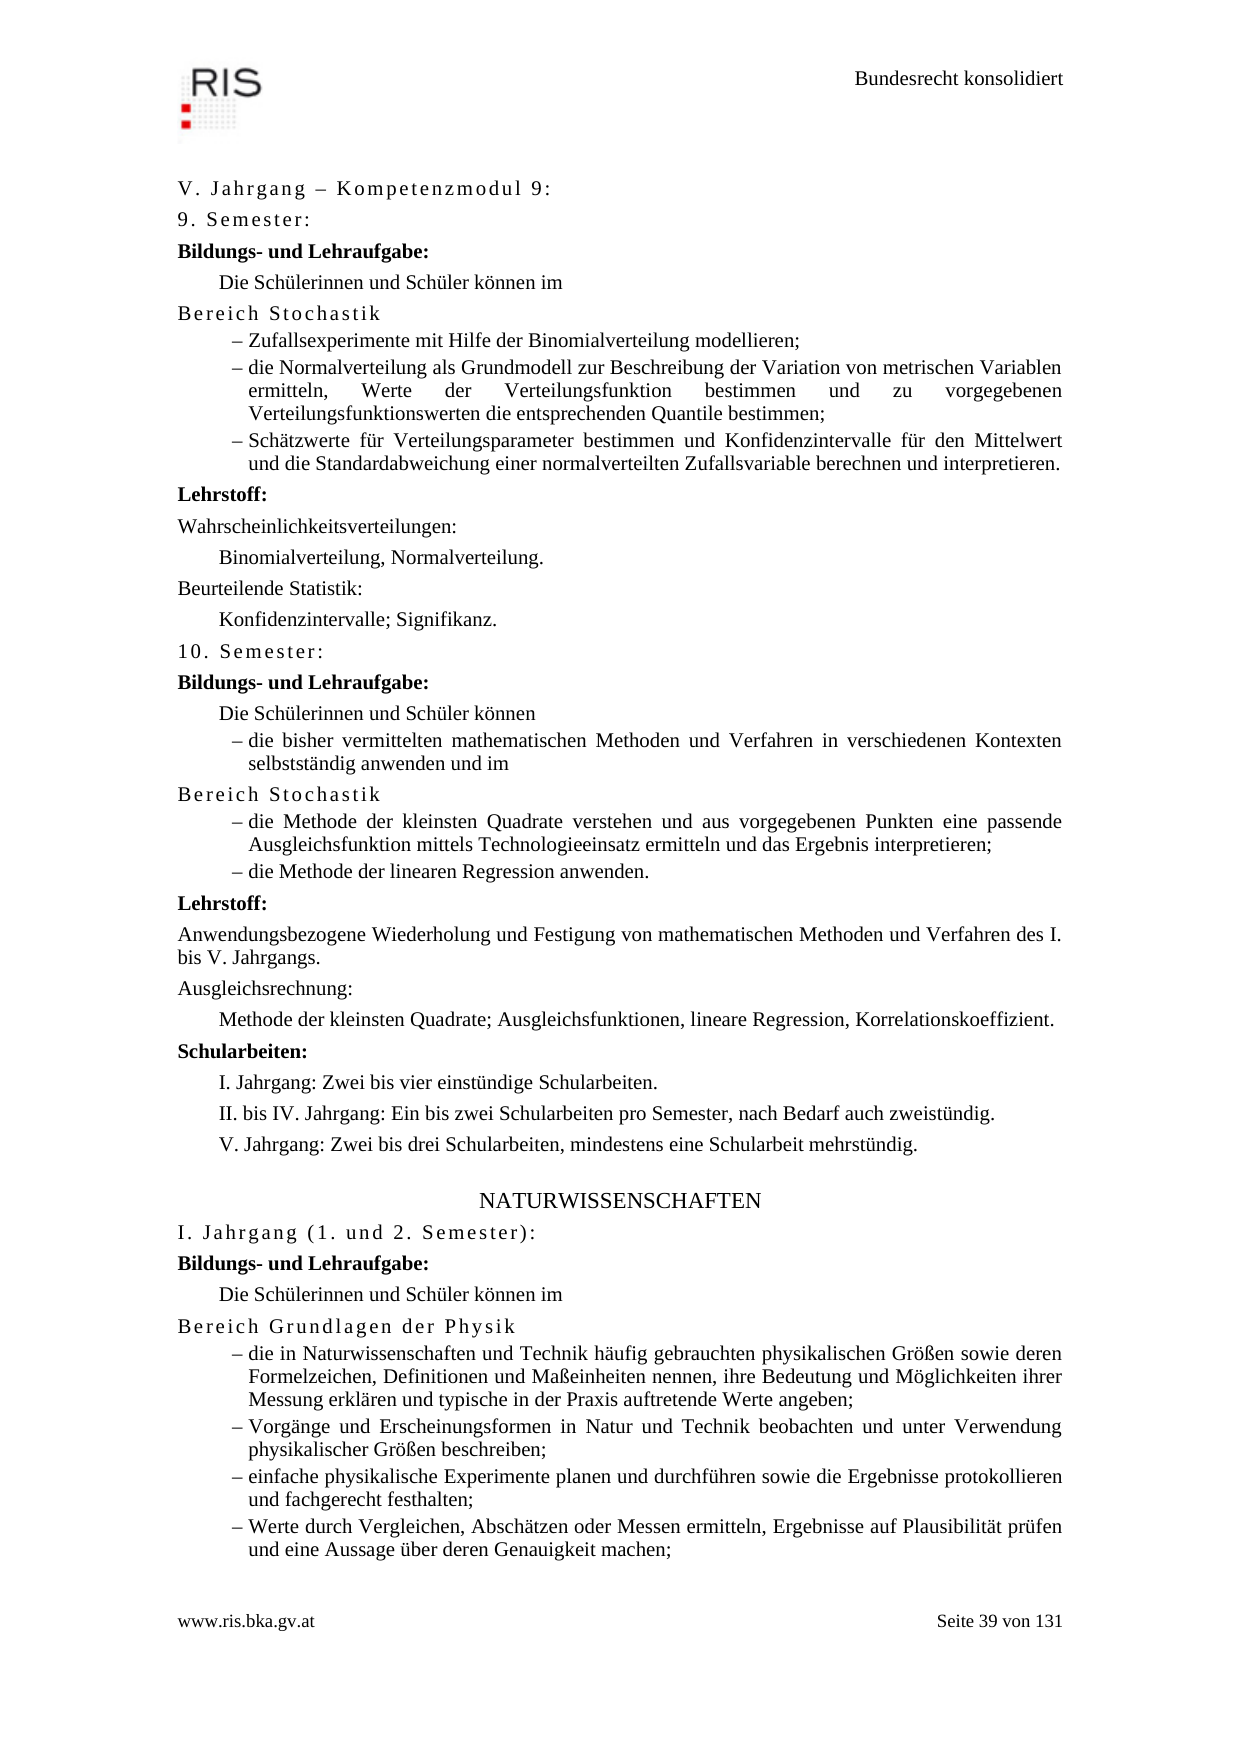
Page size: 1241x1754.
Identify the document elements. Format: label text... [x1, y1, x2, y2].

text Bildungs- und Lehraufgabe: [177, 240, 1063, 263]
text – einfache physikalische Experimente planen und durchführen sowie die Ergebnisse protokollieren und fachgerecht festhalten; [177, 1465, 1063, 1511]
text – die bisher vermittelten mathematischen Methoden und Verfahren in verschiedenen Kontexten selbstständig anwenden und im [177, 729, 1063, 775]
text Bildungs- und Lehraufgabe: [177, 671, 1063, 694]
text – die Methode der kleinsten Quadrate verstehen und aus vorgegebenen Punkten eine passende Ausgleichsfunktion mittels Technologieeinsatz ermitteln und das Ergebnis interpretieren; [177, 811, 1063, 856]
text Schularbeiten: [177, 1040, 1063, 1063]
text Bereich Stochastik [177, 302, 1063, 325]
text Lehrstoff: [177, 483, 1063, 506]
text V. Jahrgang: Zwei bis drei Schularbeiten, mindestens eine Schularbeit mehrstündig. [177, 1133, 1063, 1156]
text Wahrscheinlichkeitsverteilungen: [177, 515, 1063, 538]
text – Schätzwerte für Verteilungsparameter bestimmen und Konfidenzintervalle für den Mittelwert und die Standardabweichung einer normalverteilten Zufallsvariable berechnen und interpretieren. [177, 429, 1063, 475]
text II. bis IV. Jahrgang: Ein bis zwei Schularbeiten pro Semester, nach Bedarf auch zweistündig. [177, 1102, 1063, 1125]
text I. Jahrgang: Zwei bis vier einstündige Schularbeiten. [177, 1071, 1063, 1094]
text – die Methode der linearen Regression anwenden. [177, 861, 1063, 883]
text – Zufallsexperimente mit Hilfe der Binomialverteilung modellieren; [177, 329, 1063, 352]
text Konfidenzintervalle; Signifikanz. [177, 608, 1063, 631]
text – die in Naturwissenschaften und Technik häufig gebrauchten physikalischen Größen sowie deren Formelzeichen, Definitionen und Maßeinheiten nennen, ihre Bedeutung und Möglichkeiten ihrer Messung erklären und typische in der Praxis auftretende Werte angeben; [177, 1342, 1063, 1411]
text Beurteilende Statistik: [177, 577, 1063, 600]
text 10. Semester: [177, 640, 1063, 663]
picture [177, 57, 264, 144]
text – die Normalverteilung als Grundmodell zur Beschreibung der Variation von metrischen Variablen ermitteln, Werte der Verteilungsfunktion bestimmen und zu vorgegebenen Verteilungsfunktionswerten die entsprechenden Quantile bestimmen; [177, 356, 1063, 425]
text Bereich Grundlagen der Physik [177, 1315, 1063, 1338]
text – Werte durch Vergleichen, Abschätzen oder Messen ermitteln, Ergebnisse auf Plausibilität prüfen und eine Aussage über deren Genauigkeit machen; [177, 1515, 1063, 1561]
text I. Jahrgang (1. und 2. Semester): [177, 1221, 1063, 1244]
text Anwendungsbezogene Wiederholung und Festigung von mathematischen Methoden und Verfahren des I. bis V. Jahrgangs. [177, 923, 1063, 969]
text Lehrstoff: [177, 892, 1063, 915]
text 9. Semester: [177, 208, 1063, 231]
text Die Schülerinnen und Schüler können [177, 702, 1063, 725]
text – Vorgänge und Erscheinungsformen in Natur und Technik beobachten und unter Verwendung physikalischer Größen beschreiben; [177, 1415, 1063, 1461]
text Methode der kleinsten Quadrate; Ausgleichsfunktionen, lineare Regression, Korrelationskoeffizient. [177, 1008, 1063, 1031]
text NATURWISSENSCHAFTEN [177, 1190, 1063, 1213]
text Die Schülerinnen und Schüler können im [177, 1283, 1063, 1306]
text V. Jahrgang – Kompetenzmodul 9: [177, 177, 1063, 200]
text Bereich Stochastik [177, 783, 1063, 806]
text Bildungs- und Lehraufgabe: [177, 1252, 1063, 1275]
text Binomialverteilung, Normalverteilung. [177, 546, 1063, 569]
text Die Schülerinnen und Schüler können im [177, 271, 1063, 294]
text Ausgleichsrechnung: [177, 977, 1063, 1000]
